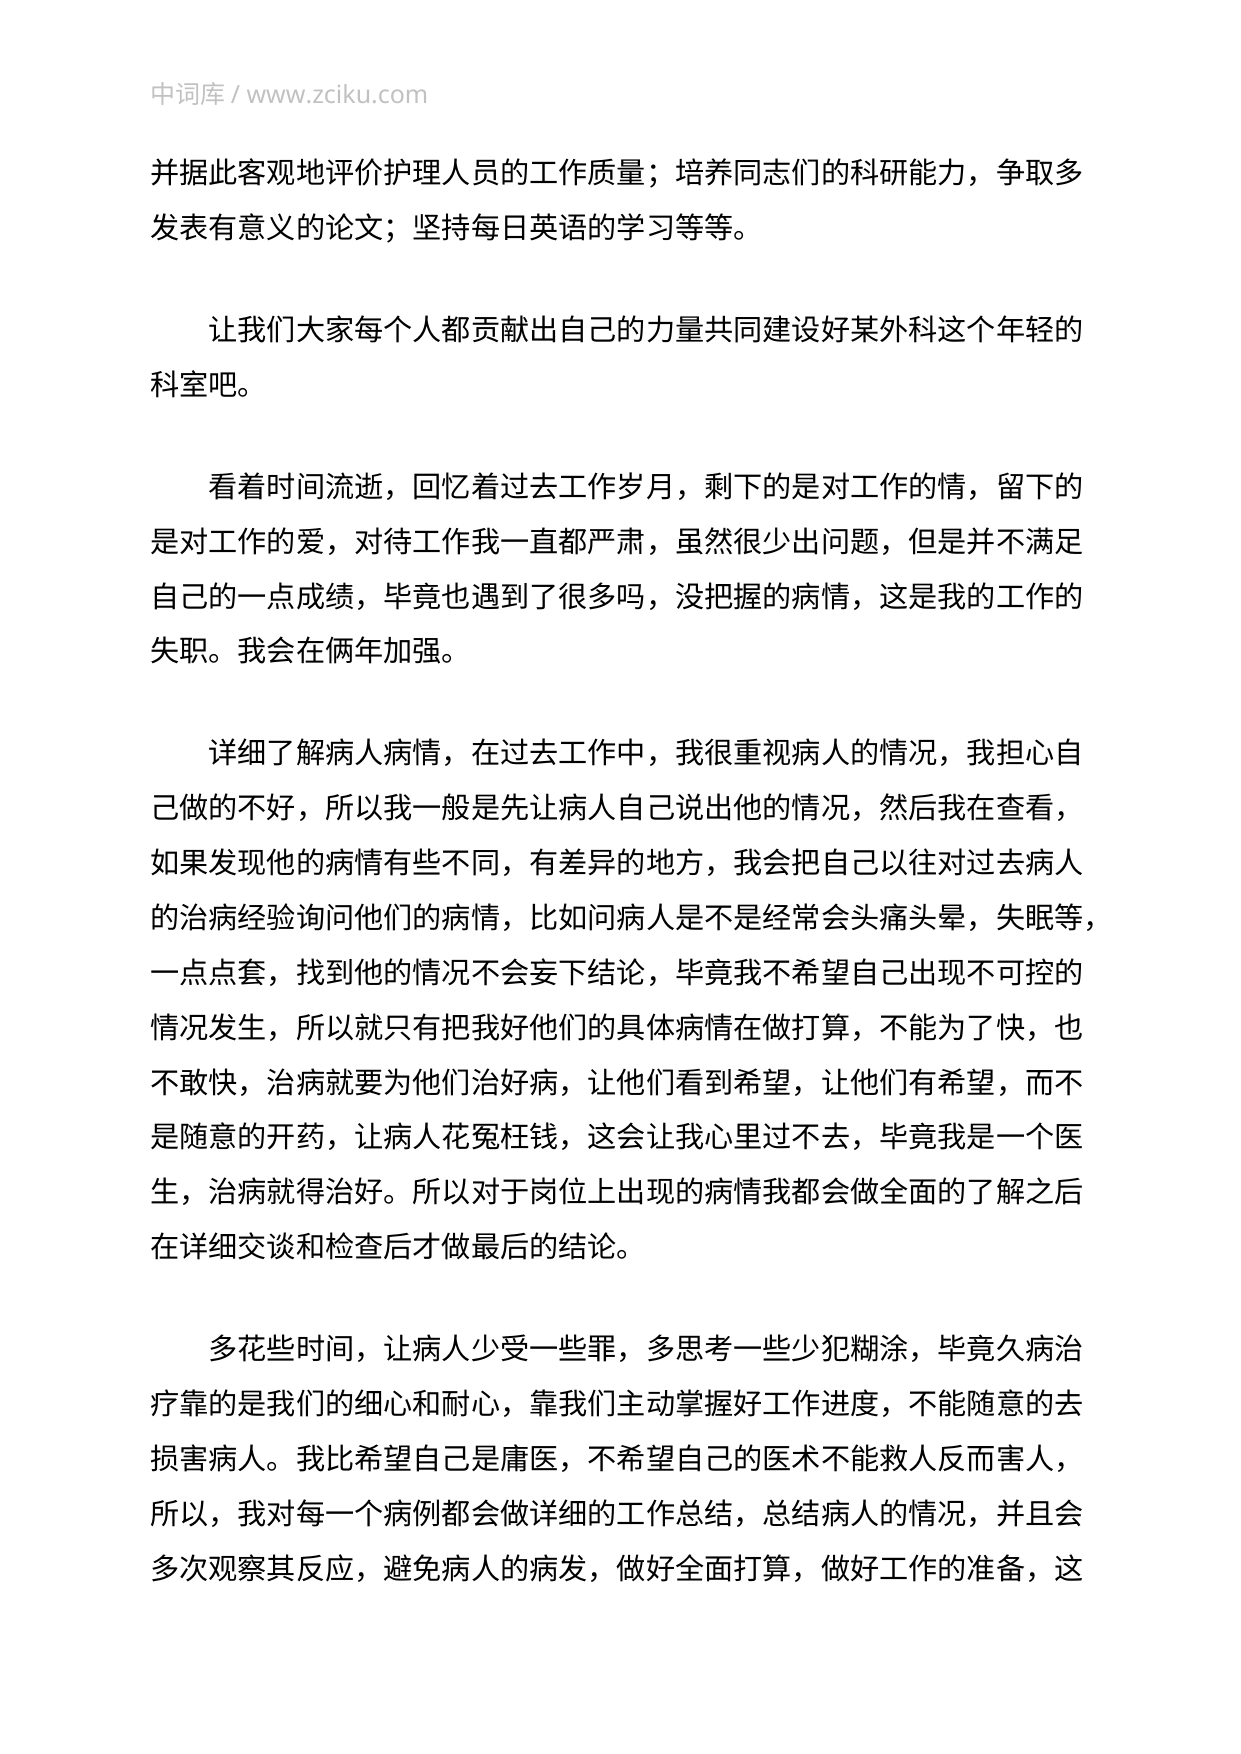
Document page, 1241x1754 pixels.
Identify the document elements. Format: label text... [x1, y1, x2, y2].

text 看着时间流逝，回忆着过去工作岁月，剩下的是对工作的情，留下的是对工作的爱，对待工作我一直都严肃，虽然很少出问题，但是并不满足自己的一点成绩，毕竟也遇到了很多吗，没把握的病情，这是我的工作的失职。我会在俩年加强。 [150, 463, 1090, 670]
text 让我们大家每个人都贡献出自己的力量共同建设好某外科这个年轻的科室吧。 [150, 307, 1090, 404]
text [150, 150, 1090, 247]
text 详细了解病人病情，在过去工作中，我很重视病人的情况，我担心自己做的不好，所以我一般是先让病人自己说出他的情况，然后我在查看，如果发现他的病情有些不同，有差异的地方，我会把自己以往对过去病人的治病经验询问他们的病情，比如问病人是不是经常会头痛头晕，失眠等，一点点套，找到他的情况不会妄下结论，毕竟我不希望自己出现不可控的情况发生，所以就只有把我好他们的具体病情在做打算，不能为了快，也不敢快，治病就要为他们治好病，让他们看到希望，让他们有希望，而不是随意的开药，让病人花冤枉钱，这会让我心里过不去，毕竟我是一个医生，治病就得治好。所以对于岗位上出现的病情我都会做全面的了解之后在详细交谈和检查后才做最后的结论。 [150, 730, 1090, 1266]
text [150, 1326, 1090, 1587]
